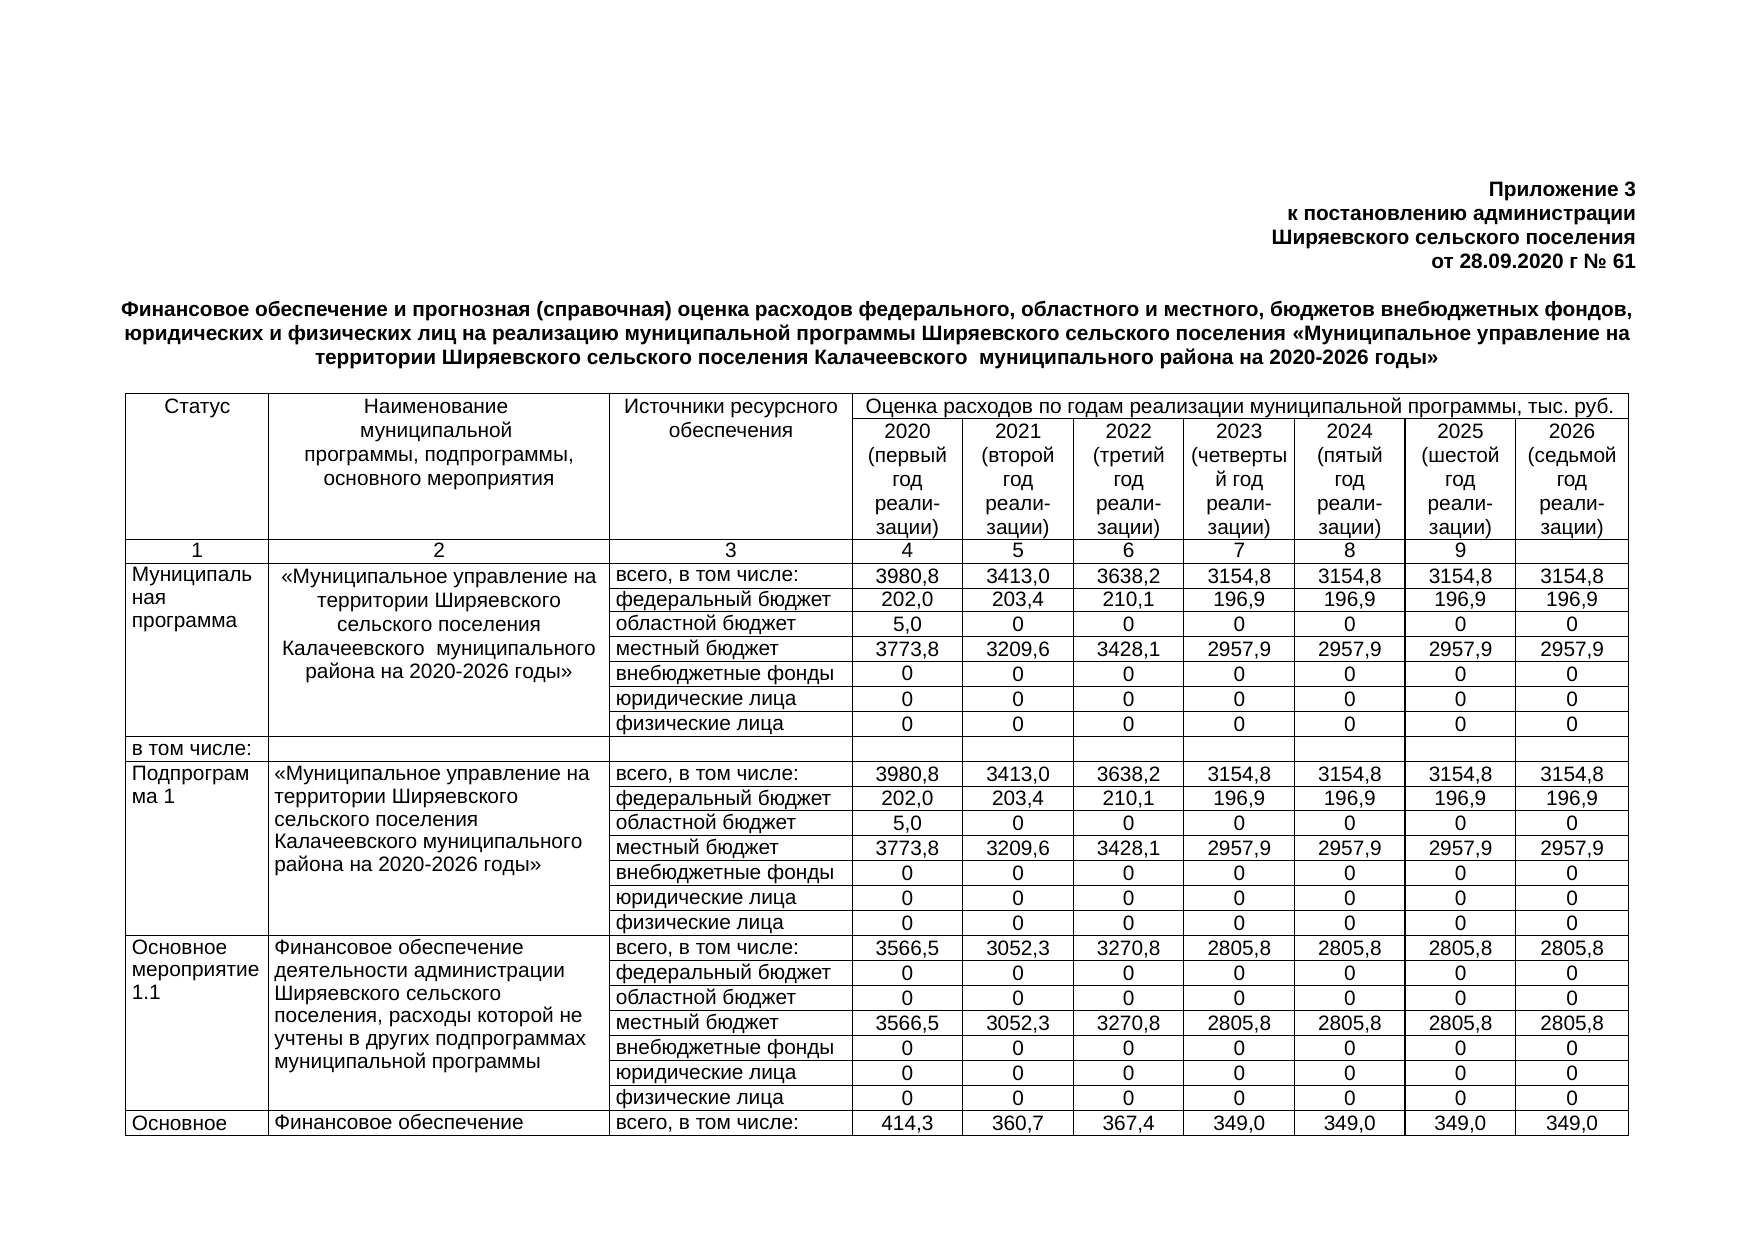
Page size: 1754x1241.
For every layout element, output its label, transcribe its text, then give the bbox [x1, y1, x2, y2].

table_cell 2025 (шестой год реали-зации) [1406, 419, 1515, 539]
table_cell 3 [610, 540, 852, 562]
table_cell 3154,8 [1516, 564, 1628, 587]
table_cell 3638,2 [1074, 762, 1183, 786]
table_cell 0 [1074, 911, 1183, 935]
table_cell 0 [963, 886, 1073, 910]
table_cell 0 [1295, 1086, 1404, 1110]
table_cell 3270,8 [1074, 1011, 1183, 1035]
table_cell Муниципальная программа [126, 564, 268, 736]
table_cell местный бюджет [610, 1011, 852, 1035]
table_cell физические лица [610, 911, 852, 935]
table_cell областной бюджет [610, 986, 852, 1010]
table_cell 0 [1406, 986, 1515, 1010]
table_cell 0 [1516, 811, 1628, 835]
table_cell 0 [963, 961, 1073, 985]
table_cell 2023 (четвертый год реали-зации) [1184, 419, 1294, 539]
table_cell 210,1 [1074, 787, 1183, 810]
table_cell 3052,3 [963, 1011, 1073, 1035]
table_cell 0 [1184, 712, 1294, 736]
table_cell 2805,8 [1295, 936, 1404, 960]
table_cell 0 [1074, 612, 1183, 636]
table_cell внебюджетные фонды [610, 662, 852, 686]
table_cell 3270,8 [1074, 936, 1183, 960]
table_cell 0 [1516, 712, 1628, 736]
table_cell 0 [1074, 662, 1183, 686]
table_cell 3154,8 [1295, 564, 1404, 587]
table_cell 2957,9 [1295, 637, 1404, 661]
table_cell [1184, 737, 1294, 761]
table_cell 0 [963, 861, 1073, 885]
table_cell 3566,5 [853, 1011, 962, 1035]
table_cell 2022 (третий год реали-зации) [1074, 419, 1183, 539]
table_cell 203,4 [963, 589, 1073, 611]
table_cell 0 [1516, 861, 1628, 885]
table_cell 0 [963, 712, 1073, 736]
table_cell 0 [1074, 811, 1183, 835]
table_cell 5,0 [853, 612, 962, 636]
table_cell 0 [1406, 861, 1515, 885]
table_cell 2957,9 [1184, 836, 1294, 860]
table_cell 196,9 [1516, 787, 1628, 810]
table_cell 2805,8 [1516, 936, 1628, 960]
table_cell 0 [1074, 1086, 1183, 1110]
table_cell 0 [1074, 1036, 1183, 1060]
table_cell 0 [1184, 811, 1294, 835]
table_cell 7 [1184, 540, 1294, 562]
table_cell 0 [853, 961, 962, 985]
table_cell 0 [853, 1086, 962, 1110]
text к постановлению администрации [118, 201, 1636, 225]
table_cell «Муниципальное управление на территории Ширяевского сельского поселения Калачеевского муниципального района на 2020-2026 годы» [269, 762, 609, 935]
table_header Источники ресурсного обеспечения [610, 394, 852, 539]
table_cell 349,0 [1184, 1111, 1294, 1135]
table_cell 349,0 [1295, 1111, 1404, 1135]
table_cell 3154,8 [1295, 762, 1404, 786]
table_cell 0 [1295, 662, 1404, 686]
table_cell 1 [126, 540, 268, 562]
table_cell 0 [853, 687, 962, 711]
table_cell 0 [1184, 861, 1294, 885]
table_cell 2805,8 [1516, 1011, 1628, 1035]
table_cell 0 [1406, 811, 1515, 835]
table_cell 3154,8 [1406, 762, 1515, 786]
table_cell всего, в том числе: [610, 762, 852, 786]
table_cell 0 [1516, 1036, 1628, 1060]
table_cell 0 [853, 986, 962, 1010]
table_cell юридические лица [610, 886, 852, 910]
table_cell 0 [1184, 1086, 1294, 1110]
table_cell 0 [963, 1036, 1073, 1060]
table_cell 360,7 [963, 1111, 1073, 1135]
table_cell 2957,9 [1406, 836, 1515, 860]
table_cell 414,3 [853, 1111, 962, 1135]
table_cell [610, 737, 852, 761]
text Приложение 3 [118, 177, 1636, 201]
table_cell 0 [853, 886, 962, 910]
table_cell юридические лица [610, 687, 852, 711]
table_cell 0 [1295, 1061, 1404, 1085]
table_cell 210,1 [1074, 589, 1183, 611]
table_cell 0 [1295, 861, 1404, 885]
table_cell 2021 (второй год реали-зации) [963, 419, 1073, 539]
table_cell 3638,2 [1074, 564, 1183, 587]
table_cell внебюджетные фонды [610, 1036, 852, 1060]
table_cell [853, 737, 962, 761]
table_cell 367,4 [1074, 1111, 1183, 1135]
table_cell областной бюджет [610, 612, 852, 636]
table_cell федеральный бюджет [610, 589, 852, 611]
table_cell 3773,8 [853, 637, 962, 661]
table_cell 0 [1516, 911, 1628, 935]
table_cell местный бюджет [610, 637, 852, 661]
table_cell 5,0 [853, 811, 962, 835]
table_cell 0 [963, 986, 1073, 1010]
table_cell 0 [1406, 687, 1515, 711]
table_cell 0 [1074, 712, 1183, 736]
table_cell в том числе: [126, 737, 268, 761]
table_cell 0 [853, 861, 962, 885]
table_cell 0 [1406, 712, 1515, 736]
table_cell 0 [1074, 687, 1183, 711]
table_cell 2957,9 [1516, 637, 1628, 661]
table_cell 2024 (пятый год реали-зации) [1295, 419, 1404, 539]
table_cell [1074, 737, 1183, 761]
table_cell 0 [1516, 886, 1628, 910]
table_cell 0 [963, 911, 1073, 935]
table_cell 0 [1295, 712, 1404, 736]
table_cell местный бюджет [610, 836, 852, 860]
table_cell 196,9 [1184, 589, 1294, 611]
table_cell 196,9 [1406, 787, 1515, 810]
table_cell Финансовое обеспечение деятельности администрации Ширяевского сельского поселения, расходы которой не учтены в других подпрограммах муниципальной программы [269, 936, 609, 1110]
table_cell 3773,8 [853, 836, 962, 860]
table_cell 0 [1295, 886, 1404, 910]
table_cell 0 [1406, 612, 1515, 636]
table_cell [269, 737, 609, 761]
table_cell 3428,1 [1074, 836, 1183, 860]
table_cell 2020 (первый год реали-зации) [853, 419, 962, 539]
table_cell 0 [1406, 1036, 1515, 1060]
table_cell 196,9 [1295, 589, 1404, 611]
table_cell областной бюджет [610, 811, 852, 835]
table_cell 0 [963, 662, 1073, 686]
table_cell 0 [1184, 886, 1294, 910]
table_cell 0 [1184, 612, 1294, 636]
table_cell [1516, 737, 1628, 761]
table_cell 0 [1074, 861, 1183, 885]
table_cell 0 [1406, 886, 1515, 910]
table_cell 0 [1295, 687, 1404, 711]
table_header Оценка расходов по годам реализации муниципальной программы, тыс. руб. [853, 394, 1628, 418]
table_cell 2026 (седьмой год реали-зации) [1516, 419, 1628, 539]
table_cell 196,9 [1184, 787, 1294, 810]
table_cell 0 [963, 1086, 1073, 1110]
table_cell 196,9 [1406, 589, 1515, 611]
table_cell 0 [1295, 1036, 1404, 1060]
table_cell 3209,6 [963, 836, 1073, 860]
table_cell 2805,8 [1184, 936, 1294, 960]
table_cell 202,0 [853, 589, 962, 611]
table_header Статус [126, 394, 268, 539]
table_cell 349,0 [1516, 1111, 1628, 1135]
table_cell 0 [1516, 662, 1628, 686]
table_cell юридические лица [610, 1061, 852, 1085]
table_cell 0 [1295, 811, 1404, 835]
table_cell Основное мероприятие 1.1 [126, 936, 268, 1110]
table_cell Подпрограмма 1 [126, 762, 268, 935]
table_cell всего, в том числе: [610, 1111, 852, 1135]
table_cell 2957,9 [1184, 637, 1294, 661]
table_cell 0 [963, 612, 1073, 636]
table_cell 0 [1184, 1061, 1294, 1085]
table_header Наименование муниципальной программы, подпрограммы, основного мероприятия [269, 394, 609, 539]
table_cell 0 [853, 712, 962, 736]
table_cell 0 [963, 1061, 1073, 1085]
table_cell физические лица [610, 712, 852, 736]
table_cell 196,9 [1516, 589, 1628, 611]
table_cell физические лица [610, 1086, 852, 1110]
table_cell 9 [1406, 540, 1515, 562]
table_cell [1406, 737, 1515, 761]
table_cell 3052,3 [963, 936, 1073, 960]
table_cell 0 [1516, 986, 1628, 1010]
text Финансовое обеспечение и прогнозная (справочная) оценка расходов федерального, областного и местного, бюджетов внебюджетных фондов, юридических и физических лиц на реализацию муниципальной программы Ширяевского сельского поселения «Муниципальное управление на территории Ширяевского сельского поселения Калачеевского муниципального района на 2020-2026 годы» [118, 297, 1636, 369]
table_cell 0 [1516, 1086, 1628, 1110]
table_cell 3428,1 [1074, 637, 1183, 661]
table_cell 0 [1406, 1061, 1515, 1085]
table_cell 349,0 [1406, 1111, 1515, 1135]
table_cell 2957,9 [1406, 637, 1515, 661]
table_cell 3154,8 [1184, 564, 1294, 587]
table_cell всего, в том числе: [610, 564, 852, 587]
table_cell внебюджетные фонды [610, 861, 852, 885]
table_cell 0 [963, 687, 1073, 711]
table_cell 0 [853, 1036, 962, 1060]
table_cell 0 [1074, 1061, 1183, 1085]
table_cell 0 [1295, 612, 1404, 636]
table_cell 0 [1184, 1036, 1294, 1060]
table_cell 3980,8 [853, 762, 962, 786]
table_cell [963, 737, 1073, 761]
table_cell 3566,5 [853, 936, 962, 960]
table_cell федеральный бюджет [610, 961, 852, 985]
table_cell 3413,0 [963, 564, 1073, 587]
text Ширяевского сельского поселения [118, 225, 1636, 249]
table_cell 3154,8 [1184, 762, 1294, 786]
table_cell 0 [963, 811, 1073, 835]
table_cell 0 [1074, 961, 1183, 985]
table_cell 203,4 [963, 787, 1073, 810]
table_cell 2 [269, 540, 609, 562]
table_cell всего, в том числе: [610, 936, 852, 960]
table_cell 0 [1074, 886, 1183, 910]
table_cell 2957,9 [1516, 836, 1628, 860]
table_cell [269, 1111, 609, 1135]
table_cell 0 [1295, 911, 1404, 935]
table_cell [1516, 540, 1628, 562]
table_cell 2805,8 [1295, 1011, 1404, 1035]
table_cell 0 [1184, 911, 1294, 935]
table_cell 196,9 [1295, 787, 1404, 810]
table_cell 0 [1516, 961, 1628, 985]
table_cell 2805,8 [1184, 1011, 1294, 1035]
table_cell 2805,8 [1406, 1011, 1515, 1035]
table_cell 5 [963, 540, 1073, 562]
table_cell 0 [1295, 986, 1404, 1010]
table_cell 0 [1074, 986, 1183, 1010]
table_cell 0 [1516, 1061, 1628, 1085]
table_cell 3413,0 [963, 762, 1073, 786]
table_cell 3154,8 [1516, 762, 1628, 786]
table_cell 0 [1184, 961, 1294, 985]
table_cell 3209,6 [963, 637, 1073, 661]
table_cell 0 [1406, 911, 1515, 935]
table_cell 0 [853, 911, 962, 935]
table_cell 0 [1406, 662, 1515, 686]
text от 28.09.2020 г № 61 [118, 249, 1636, 273]
table_cell 0 [1295, 961, 1404, 985]
table_cell федеральный бюджет [610, 787, 852, 810]
table_cell 8 [1295, 540, 1404, 562]
table_cell 202,0 [853, 787, 962, 810]
table_cell 4 [853, 540, 962, 562]
table_cell 2805,8 [1406, 936, 1515, 960]
table_cell 0 [1184, 986, 1294, 1010]
table_cell 6 [1074, 540, 1183, 562]
table_cell 0 [853, 662, 962, 686]
table_cell 0 [1406, 1086, 1515, 1110]
table_cell 0 [1184, 662, 1294, 686]
table_cell 0 [1184, 687, 1294, 711]
table_cell 3980,8 [853, 564, 962, 587]
table_cell 3154,8 [1406, 564, 1515, 587]
table_cell 0 [1406, 961, 1515, 985]
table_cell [126, 1111, 268, 1135]
table_cell 2957,9 [1295, 836, 1404, 860]
table_cell 0 [1516, 612, 1628, 636]
table_cell [1295, 737, 1404, 761]
table_cell 0 [853, 1061, 962, 1085]
table_cell «Муниципальное управление на территории Ширяевского сельского поселения Калачеевского муниципального района на 2020-2026 годы» [269, 564, 609, 736]
table_cell 0 [1516, 687, 1628, 711]
